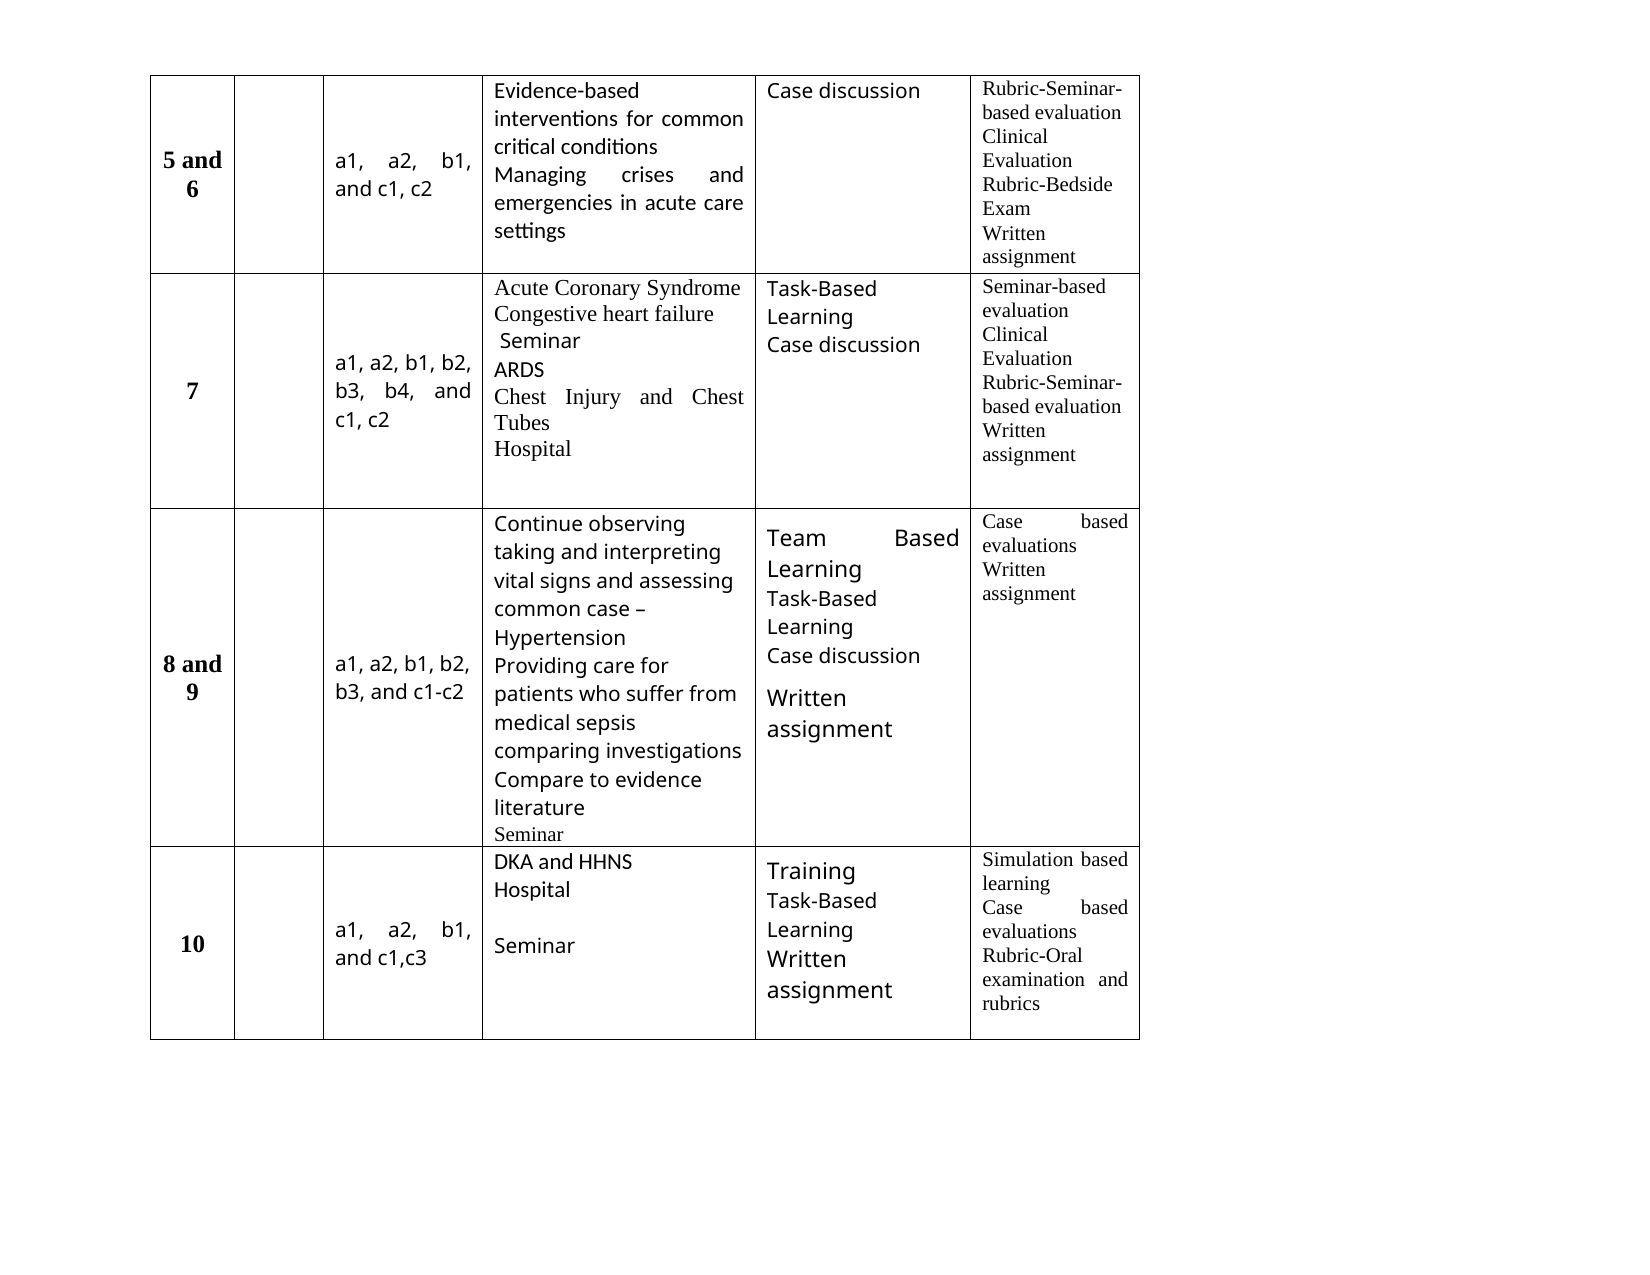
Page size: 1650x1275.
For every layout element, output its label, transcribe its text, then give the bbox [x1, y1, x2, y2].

table_cell Continue observing taking and interpreting vital signs and assessing common case – Hypertension Providing care for patients who suffer from medical sepsis comparing investigations Compare to evidence literature Seminar [483, 509, 755, 846]
table_cell Acute Coronary Syndrome Congestive heart failure Seminar ARDS Chest Injury and Chest Tubes Hospital [483, 274, 755, 508]
table_cell Simulation based learning Case based evaluations Rubric-Oral examination and rubrics [971, 847, 1139, 1039]
table_cell a1, a2, b1, and c1,c3 [324, 847, 482, 1039]
table_cell [235, 76, 323, 273]
table_cell Task-Based Learning Case discussion [756, 274, 970, 508]
table_cell a1, a2, b1, b2, b3, and c1-c2 [324, 509, 482, 846]
table_cell 5 and 6 [151, 76, 234, 273]
table_cell Case discussion [756, 76, 970, 273]
table_cell Seminar-based evaluation Clinical Evaluation Rubric-Seminar-based evaluation Written assignment [971, 274, 1139, 508]
table_cell [235, 509, 323, 846]
table_cell Case based evaluations Written assignment [971, 509, 1139, 846]
table_cell 10 [151, 847, 234, 1039]
table_cell [235, 847, 323, 1039]
table_cell Training Task-Based Learning Written assignment [756, 847, 970, 1039]
table_cell a1, a2, b1, b2, b3, b4, and c1, c2 [324, 274, 482, 508]
table_cell Evidence-based interventions for common critical conditions Managing crises and emergencies in acute care settings [483, 76, 755, 273]
table_cell 8 and 9 [151, 509, 234, 846]
table_cell Team Based Learning Task-Based Learning Case discussion Written assignment [756, 509, 970, 846]
table_cell [235, 274, 323, 508]
table_cell 7 [151, 274, 234, 508]
table_cell DKA and HHNS Hospital Seminar [483, 847, 755, 1039]
table_cell a1, a2, b1, and c1, c2 [324, 76, 482, 273]
table_cell Rubric-Seminar-based evaluation Clinical Evaluation Rubric-Bedside Exam Written assignment [971, 76, 1139, 273]
